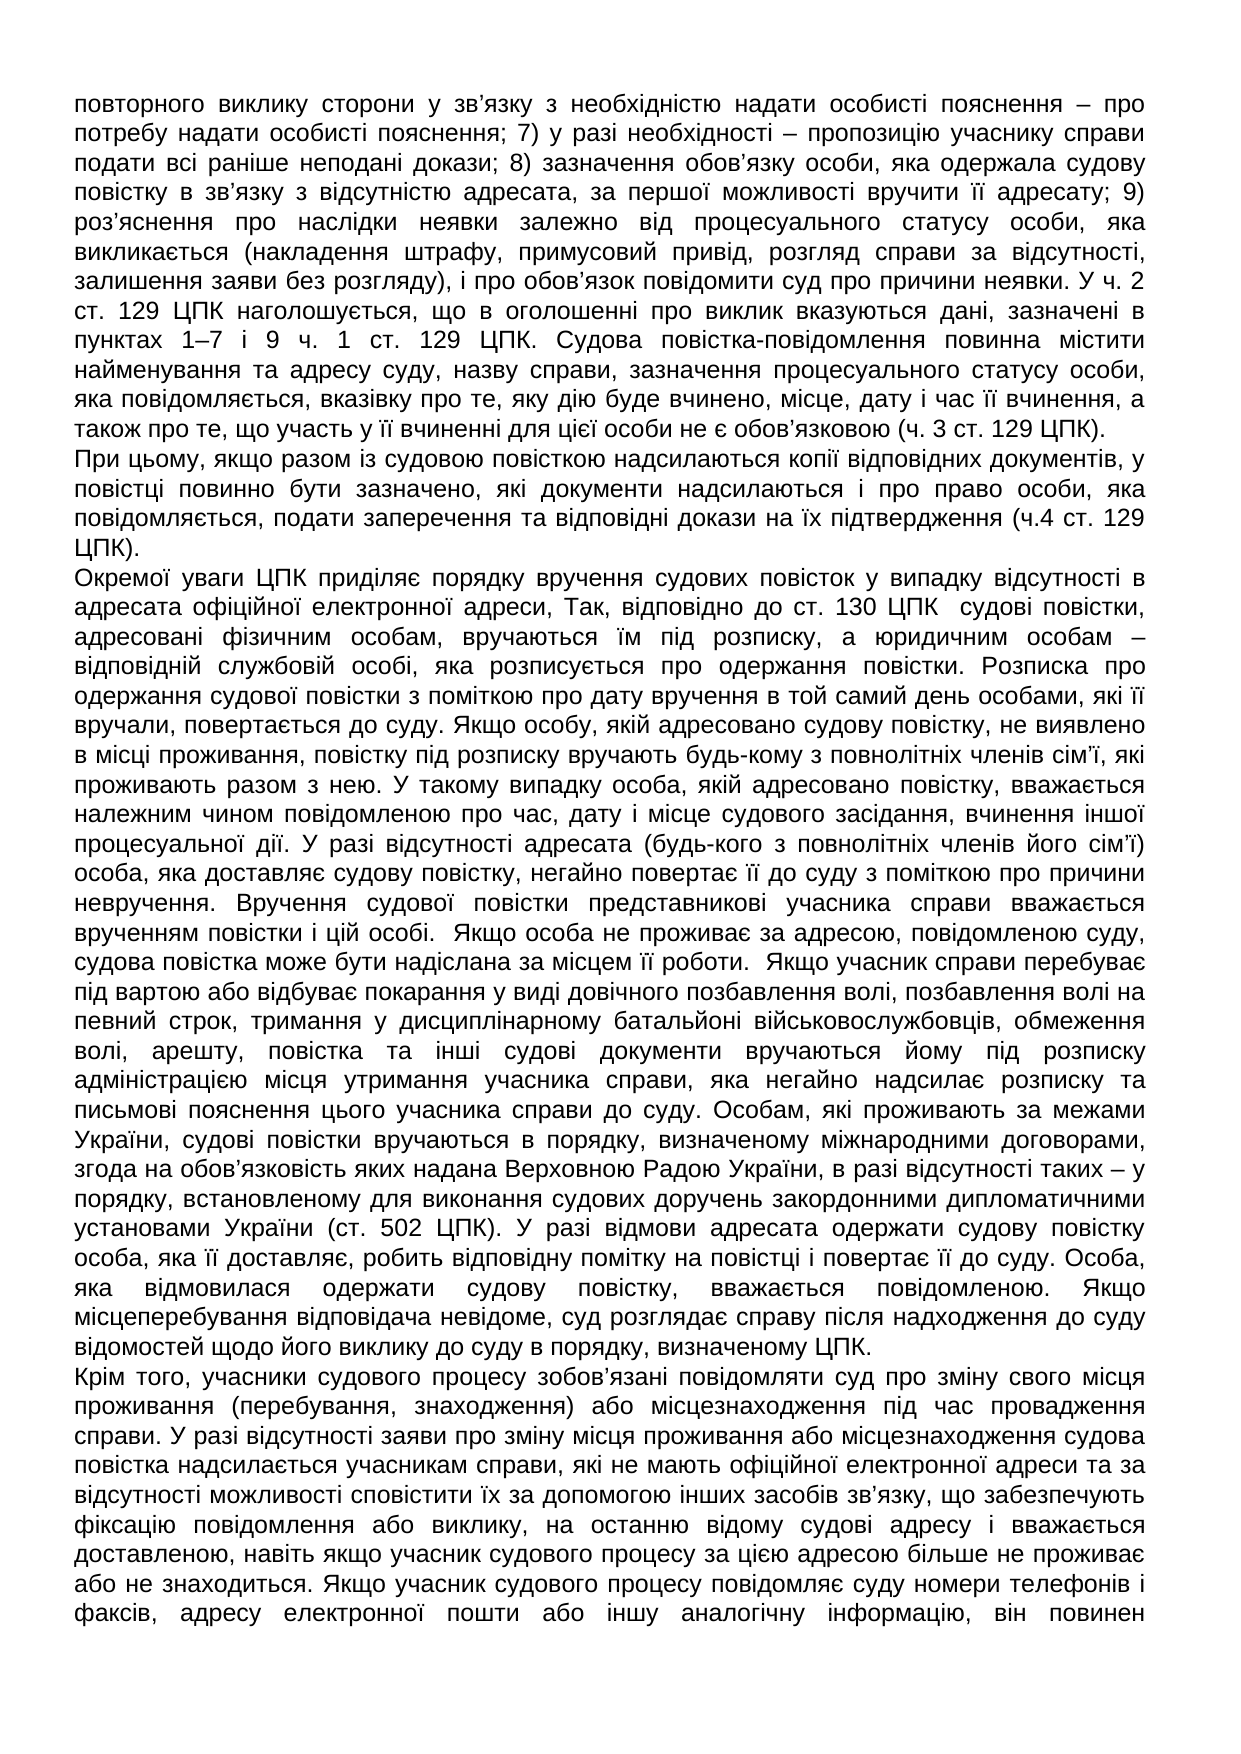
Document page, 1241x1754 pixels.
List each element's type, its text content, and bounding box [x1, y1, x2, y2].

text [74, 89, 1147, 443]
text При цьому, якщо разом із судовою повісткою надсилаються копії відповідних документів, у повістці повинно бути зазначено, які документи надсилаються і про право особи, яка повідомляється, подати заперечення та відповідні докази на їх підтвердження (ч.4 ст. 129 ЦПК). [74, 444, 1147, 561]
text Окремої уваги ЦПК приділяє порядку вручення судових повісток у випадку відсутності в адресата офіційної електронної адреси, Так, відповідно до ст. 130 ЦПК судові повістки, адресовані фізичним особам, вручаються їм під розписку, а юридичним особам – відповідній службовій особі, яка розписується про одержання повістки. Розписка про одержання судової повістки з поміткою про дату вручення в той самий день особами, які її вручали, повертається до суду. Якщо особу, якій адресовано судову повістку, не виявлено в місці проживання, повістку під розписку вручають будь-кому з повнолітніх членів сім’ї, які проживають разом з нею. У такому випадку особа, якій адресовано повістку, вважається належним чином повідомленою про час, дату і місце судового засідання, вчинення іншої процесуальної дії. У разі відсутності адресата (будь-кого з повнолітніх членів його сім’ї) особа, яка доставляє судову повістку, негайно повертає її до суду з поміткою про причини невручення. Вручення судової повістки представникові учасника справи вважається врученням повістки і цій особі. Якщо особа не проживає за адресою, повідомленою суду, судова повістка може бути надіслана за місцем її роботи. Якщо учасник справи перебуває під вартою або відбуває покарання у виді довічного позбавлення волі, позбавлення волі на певний строк, тримання у дисциплінарному батальйоні військовослужбовців, обмеження волі, арешту, повістка та інші судові документи вручаються йому під розписку адміністрацією місця утримання учасника справи, яка негайно надсилає розписку та письмові пояснення цього учасника справи до суду. Особам, які проживають за межами України, судові повістки вручаються в порядку, визначеному міжнародними договорами, згода на обов’язковість яких надана Верховною Радою України, в разі відсутності таких – у порядку, встановленому для виконання судових доручень закордонними дипломатичними установами України (ст. 502 ЦПК). У разі відмови адресата одержати судову повістку особа, яка її доставляє, робить відповідну помітку на повістці і повертає її до суду. Особа, яка відмовилася одержати судову повістку, вважається повідомленою. Якщо місцеперебування відповідача невідоме, суд розглядає справу після надходження до суду відомостей щодо його виклику до суду в порядку, визначеному ЦПК. [74, 563, 1147, 1361]
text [74, 1362, 1147, 1627]
